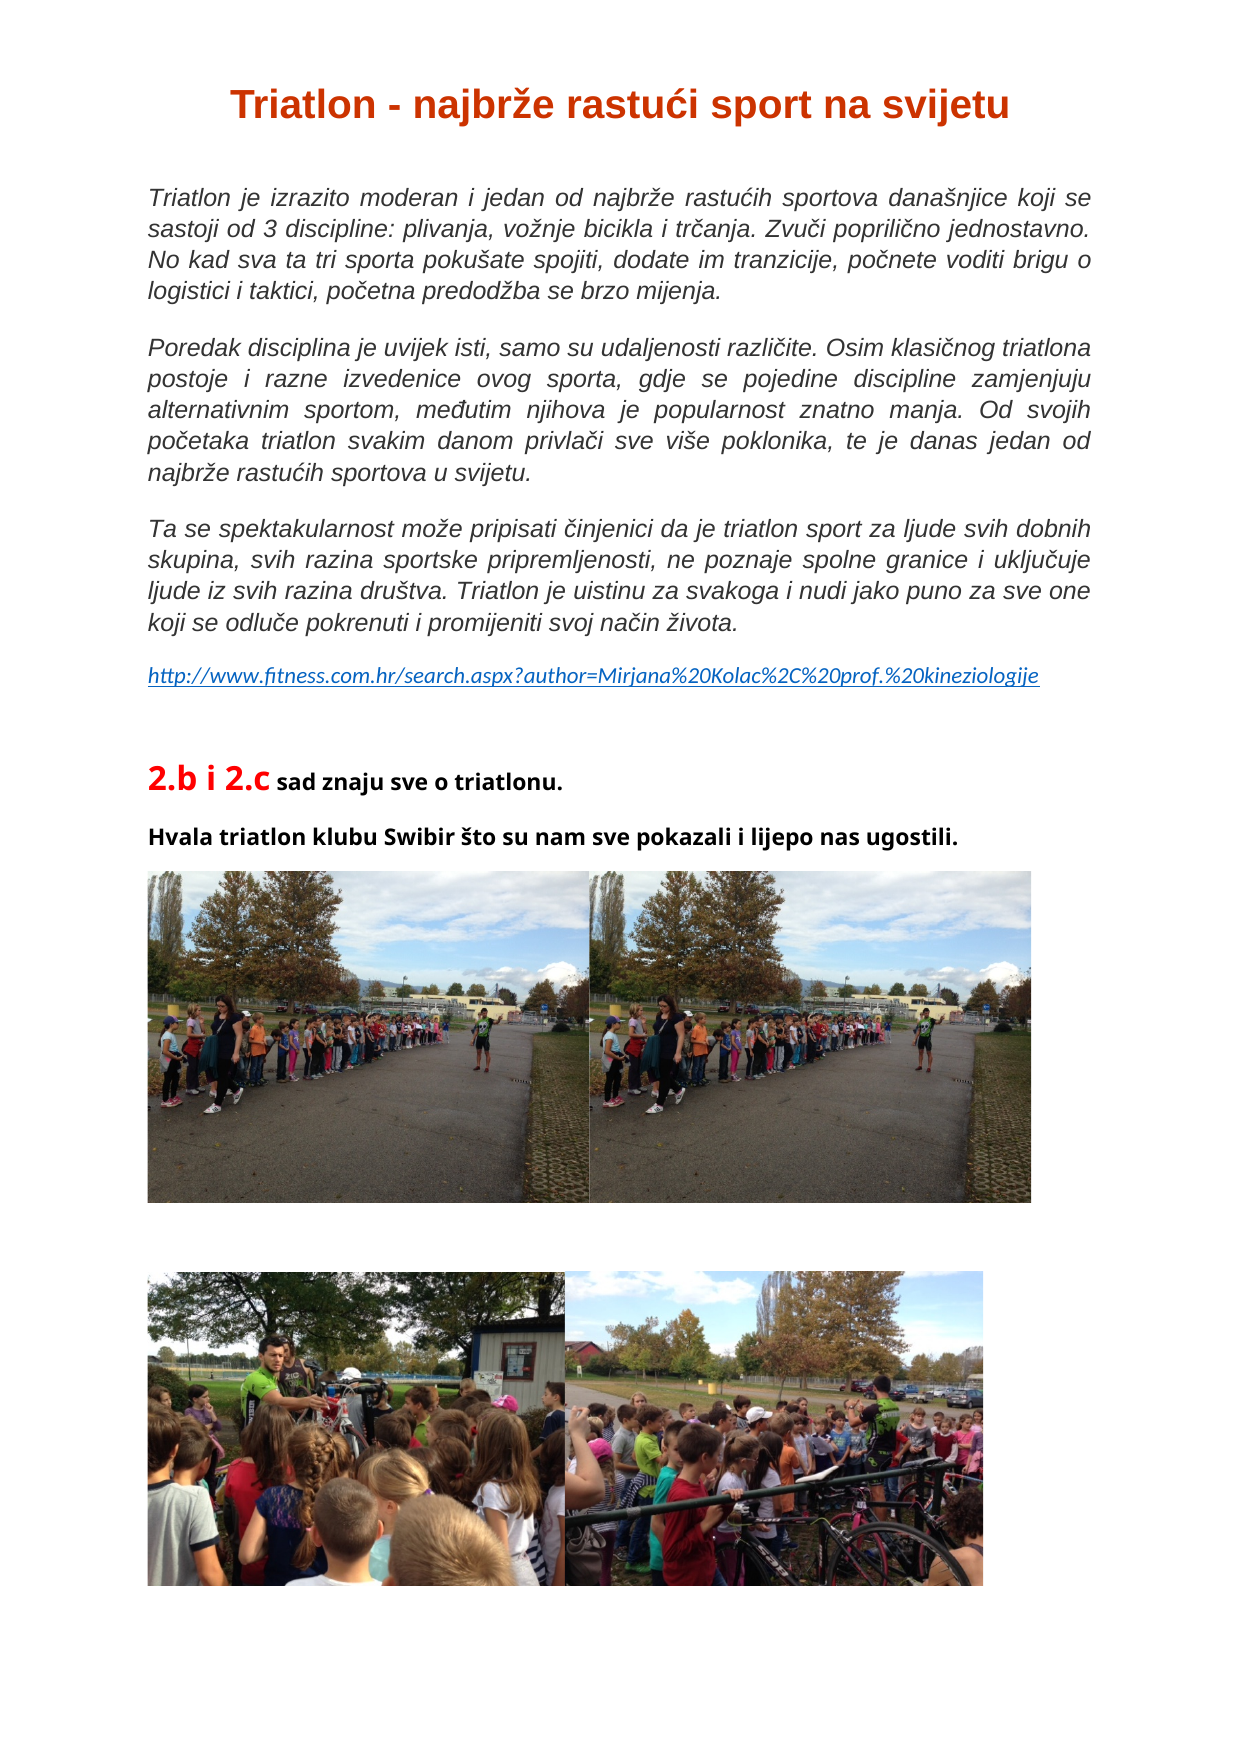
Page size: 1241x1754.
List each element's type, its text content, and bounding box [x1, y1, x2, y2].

text 2.b i 2.c sad znaju sve o triatlonu. [148, 755, 1093, 801]
text Poredak disciplina je uvijek isti, samo su udaljenosti različite. Osim klasičnog triatlona postoje i razne izvedenice ovog sporta, gdje se pojedine discipline zamjenjuju alternativnim sportom, međutim njihova je popularnost znatno manja. Od svojih početaka triatlon svakim danom privlači sve više poklonika, te je danas jedan od najbrže rastućih sportova u svijetu. [148, 330, 1093, 486]
text Ta se spektakularnost može pripisati činjenici da je triatlon sport za ljude svih dobnih skupina, svih razina sportske pripremljenosti, ne poznaje spolne granice i uključuje ljude iz svih razina društva. Triatlon je uistinu za svakoga i nudi jako puno za sve one koji se odluče pokrenuti i promijeniti svoj način života. [148, 511, 1093, 636]
picture [147, 871, 1032, 1203]
text Hvala triatlon klubu Swibir što su nam sve pokazali i lijepo nas ugostili. [148, 821, 1093, 852]
text Triatlon - najbrže rastući sport na svijetu [148, 74, 1093, 127]
text Triatlon je izrazito moderan i jedan od najbrže rastućih sportova današnjice koji se sastoji od 3 discipline: plivanja, vožnje bicikla i trčanja. Zvuči poprilično jednostavno. No kad sva ta tri sporta pokušate spojiti, dodate im tranzicije, počnete voditi brigu o logistici i taktici, početna predodžba se brzo mijenja. [148, 180, 1093, 305]
text http://www.fitness.com.hr/search.aspx?author=Mirjana%20Kolac%2C%20prof.%20kineziologije [148, 661, 1093, 689]
picture [147, 1271, 984, 1586]
